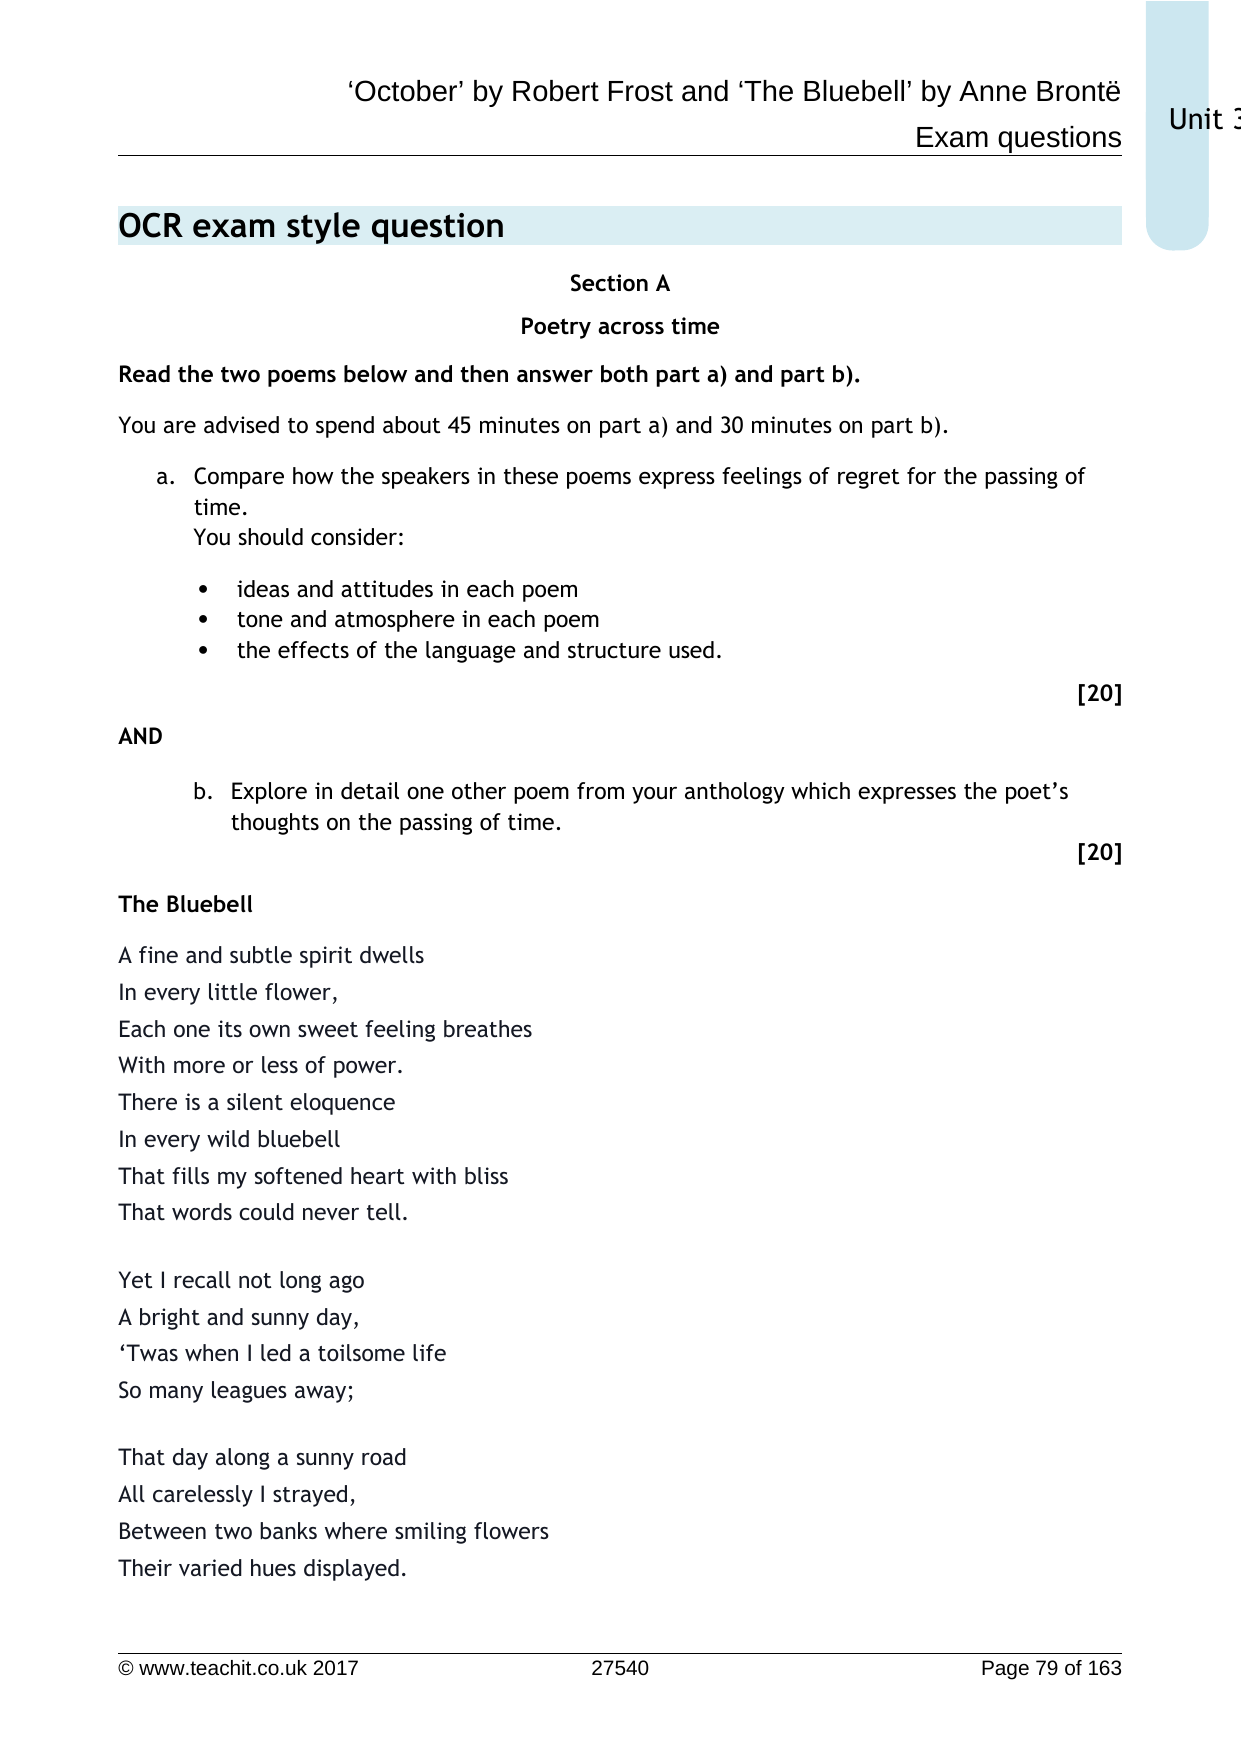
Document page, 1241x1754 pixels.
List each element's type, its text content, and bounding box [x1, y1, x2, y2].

text ‘Twas when I led a toilsome life [118, 1340, 1122, 1367]
list Poetry across time [118, 313, 1122, 340]
text Between two banks where smiling flowers [118, 1518, 1122, 1544]
text Their varied hues displayed. [118, 1554, 1122, 1581]
list Explore in detail one other poem from your anthology which expresses the poet’s thoughts on the passing of time. [193, 778, 1122, 835]
list You are advised to spend about 45 minutes on part a) and 30 minutes on part b). [118, 412, 1122, 438]
text That day along a sunny road [118, 1414, 1122, 1471]
text [20] [118, 839, 1122, 866]
list tone and atmosphere in each poem [199, 606, 1122, 633]
text In every wild bluebell [118, 1126, 1122, 1152]
text With more or less of power. [118, 1052, 1122, 1079]
text Each one its own sweet feeling breathes [118, 1015, 1122, 1042]
list Section A [118, 270, 1122, 297]
list ideas and attitudes in each poem [199, 576, 1122, 602]
text [20] [118, 679, 1122, 706]
title OCR exam style question [118, 206, 1122, 245]
text You should consider: [193, 524, 1122, 551]
text That words could never tell. [118, 1199, 1122, 1226]
text All carelessly I strayed, [118, 1481, 1122, 1507]
text Yet I recall not long ago [118, 1236, 1122, 1293]
text AND [118, 723, 1122, 749]
list Read the two poems below and then answer both part a) and part b). [118, 360, 1122, 387]
text There is a silent eloquence [118, 1089, 1122, 1116]
text So many leagues away; [118, 1377, 1122, 1403]
text In every little flower, [118, 979, 1122, 1005]
list the effects of the language and structure used. [199, 637, 1122, 663]
text A fine and subtle spirit dwells [118, 942, 1122, 968]
text The Bluebell [118, 891, 1122, 917]
text A bright and sunny day, [118, 1303, 1122, 1330]
list Compare how the speakers in these poems express feelings of regret for the passing of time. [156, 463, 1122, 520]
text That fills my softened heart with bliss [118, 1162, 1122, 1189]
